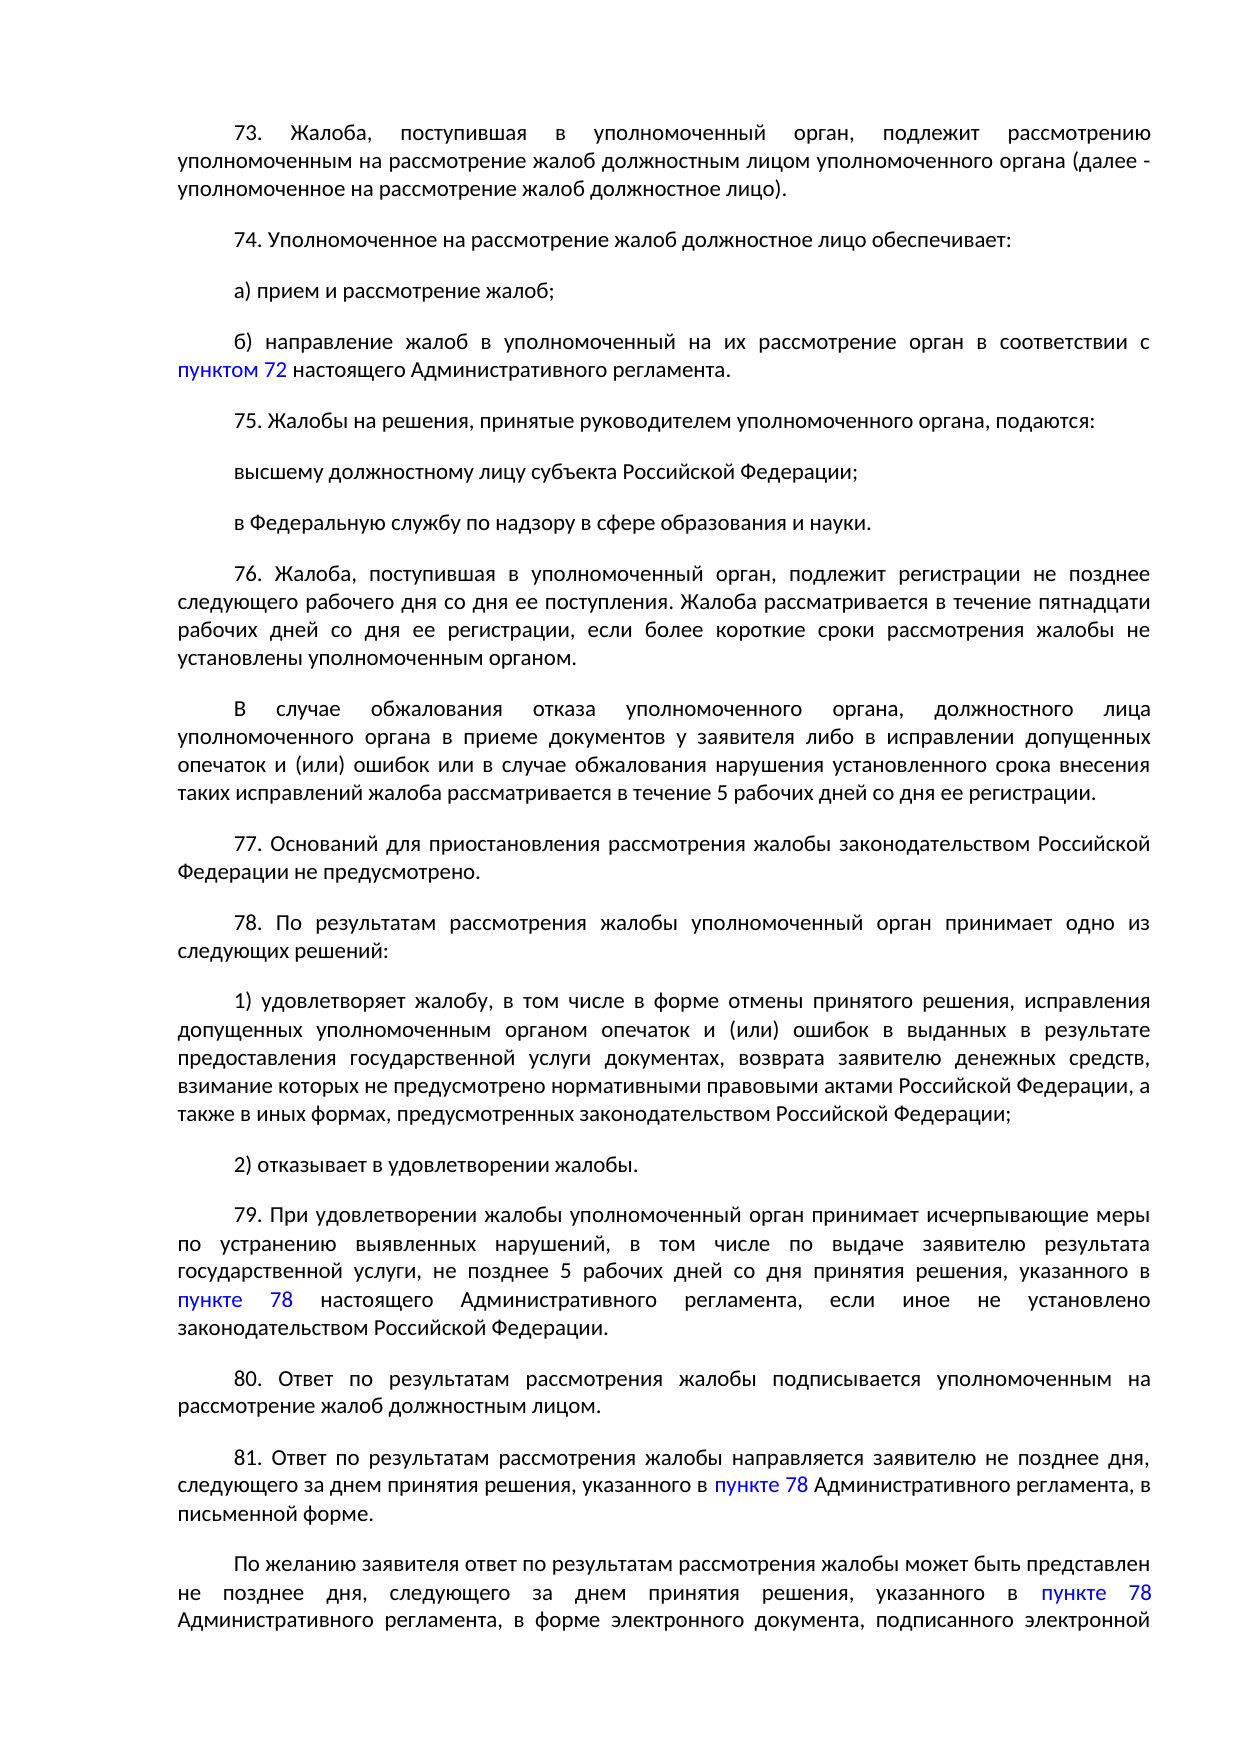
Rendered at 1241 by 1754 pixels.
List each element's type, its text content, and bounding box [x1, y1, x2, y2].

text высшему должностному лицу субъекта Российской Федерации; [177, 457, 1152, 485]
text 76. Жалоба, поступившая в уполномоченный орган, подлежит регистрации не позднее следующего рабочего дня со дня ее поступления. Жалоба рассматривается в течение пятнадцати рабочих дней со дня ее регистрации, если более короткие сроки рассмотрения жалобы не установлены уполномоченным органом. [177, 559, 1152, 671]
text 80. Ответ по результатам рассмотрения жалобы подписывается уполномоченным на рассмотрение жалоб должностным лицом. [177, 1364, 1152, 1420]
text 74. Уполномоченное на рассмотрение жалоб должностное лицо обеспечивает: [177, 225, 1152, 253]
text 2) отказывает в удовлетворении жалобы. [177, 1150, 1152, 1178]
text В случае обжалования отказа уполномоченного органа, должностного лица уполномоченного органа в приеме документов у заявителя либо в исправлении допущенных опечаток и (или) ошибок или в случае обжалования нарушения установленного срока внесения таких исправлений жалоба рассматривается в течение 5 рабочих дней со дня ее регистрации. [177, 694, 1152, 806]
text а) прием и рассмотрение жалоб; [177, 276, 1152, 304]
text 79. При удовлетворении жалобы уполномоченный орган принимает исчерпывающие меры по устранению выявленных нарушений, в том числе по выдаче заявителю результата государственной услуги, не позднее 5 рабочих дней со дня принятия решения, указанного в пункте 78 настоящего Административного регламента, если иное не установлено законодательством Российской Федерации. [177, 1201, 1152, 1341]
text 1) удовлетворяет жалобу, в том числе в форме отмены принятого решения, исправления допущенных уполномоченным органом опечаток и (или) ошибок в выданных в результате предоставления государственной услуги документах, возврата заявителю денежных средств, взимание которых не предусмотрено нормативными правовыми актами Российской Федерации, а также в иных формах, предусмотренных законодательством Российской Федерации; [177, 987, 1152, 1127]
text б) направление жалоб в уполномоченный на их рассмотрение орган в соответствии с пунктом 72 настоящего Административного регламента. [177, 327, 1152, 383]
text 75. Жалобы на решения, принятые руководителем уполномоченного органа, подаются: [177, 406, 1152, 434]
text в Федеральную службу по надзору в сфере образования и науки. [177, 508, 1152, 536]
text 78. По результатам рассмотрения жалобы уполномоченный орган принимает одно из следующих решений: [177, 908, 1152, 964]
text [177, 1549, 1152, 1634]
text 81. Ответ по результатам рассмотрения жалобы направляется заявителю не позднее дня, следующего за днем принятия решения, указанного в пункте 78 Административного регламента, в письменной форме. [177, 1443, 1152, 1527]
text 73. Жалоба, поступившая в уполномоченный орган, подлежит рассмотрению уполномоченным на рассмотрение жалоб должностным лицом уполномоченного органа (далее - уполномоченное на рассмотрение жалоб должностное лицо). [177, 118, 1152, 202]
text 77. Оснований для приостановления рассмотрения жалобы законодательством Российской Федерации не предусмотрено. [177, 829, 1152, 885]
